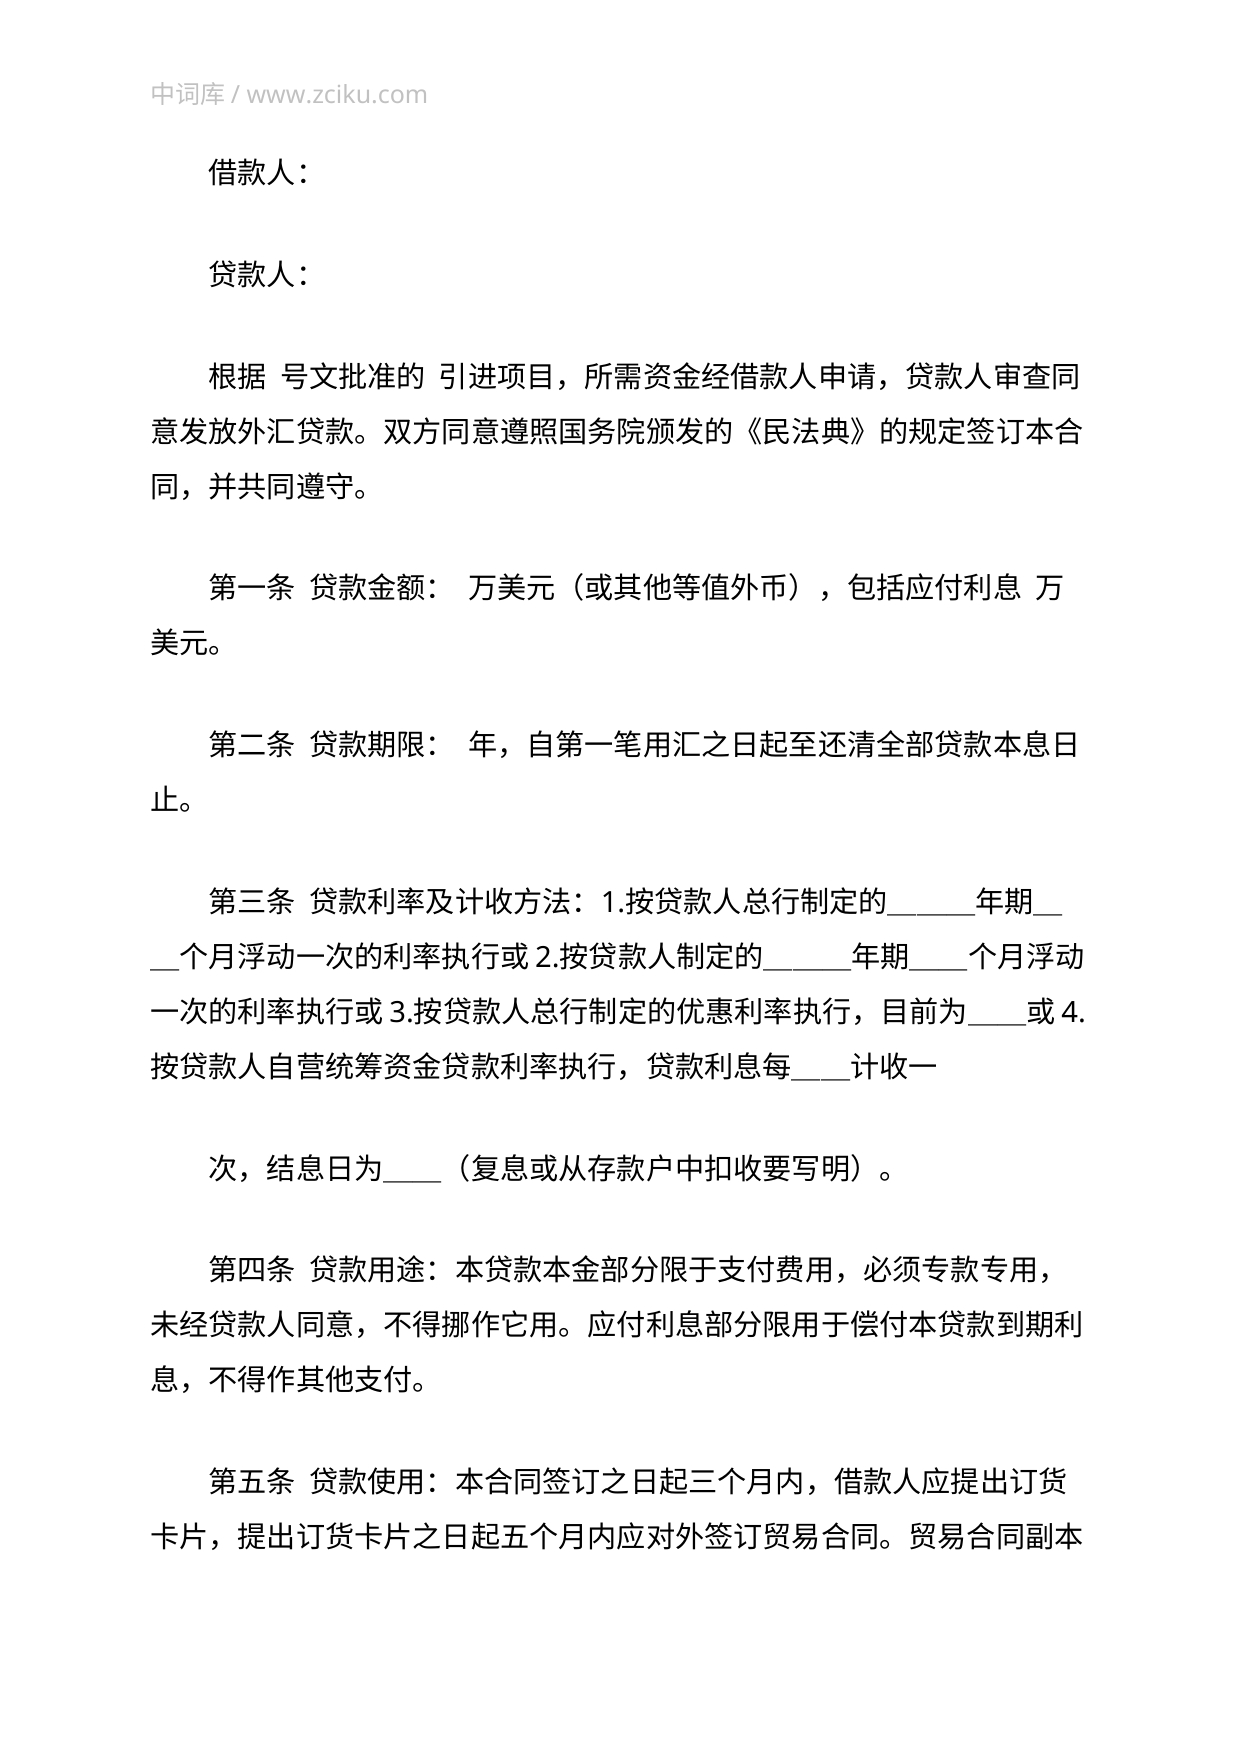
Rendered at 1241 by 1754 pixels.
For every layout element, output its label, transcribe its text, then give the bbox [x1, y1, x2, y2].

text 借款人： [150, 150, 1090, 192]
text 贷款人： [150, 252, 1090, 294]
text 第四条 贷款用途：本贷款本金部分限于支付费用，必须专款专用，未经贷款人同意，不得挪作它用。应付利息部分限用于偿付本贷款到期利息，不得作其他支付。 [150, 1247, 1090, 1399]
text 第二条 贷款期限： 年，自第一笔用汇之日起至还清全部贷款本息日止。 [150, 722, 1090, 819]
text 第三条 贷款利率及计收方法：1.按贷款人总行制定的＿＿＿年期＿＿个月浮动一次的利率执行或2.按贷款人制定的＿＿＿年期＿＿个月浮动一次的利率执行或3.按贷款人总行制定的优惠利率执行，目前为＿＿或4.按贷款人自营统筹资金贷款利率执行，贷款利息每＿＿计收一 [150, 878, 1090, 1086]
text 第一条 贷款金额： 万美元（或其他等值外币），包括应付利息 万美元。 [150, 565, 1090, 662]
text 根据 号文批准的 引进项目，所需资金经借款人申请，贷款人审查同意发放外汇贷款。双方同意遵照国务院颁发的《民法典》的规定签订本合同，并共同遵守。 [150, 353, 1090, 506]
text 次，结息日为＿＿（复息或从存款户中扣收要写明）。 [150, 1145, 1090, 1187]
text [150, 1458, 1090, 1556]
